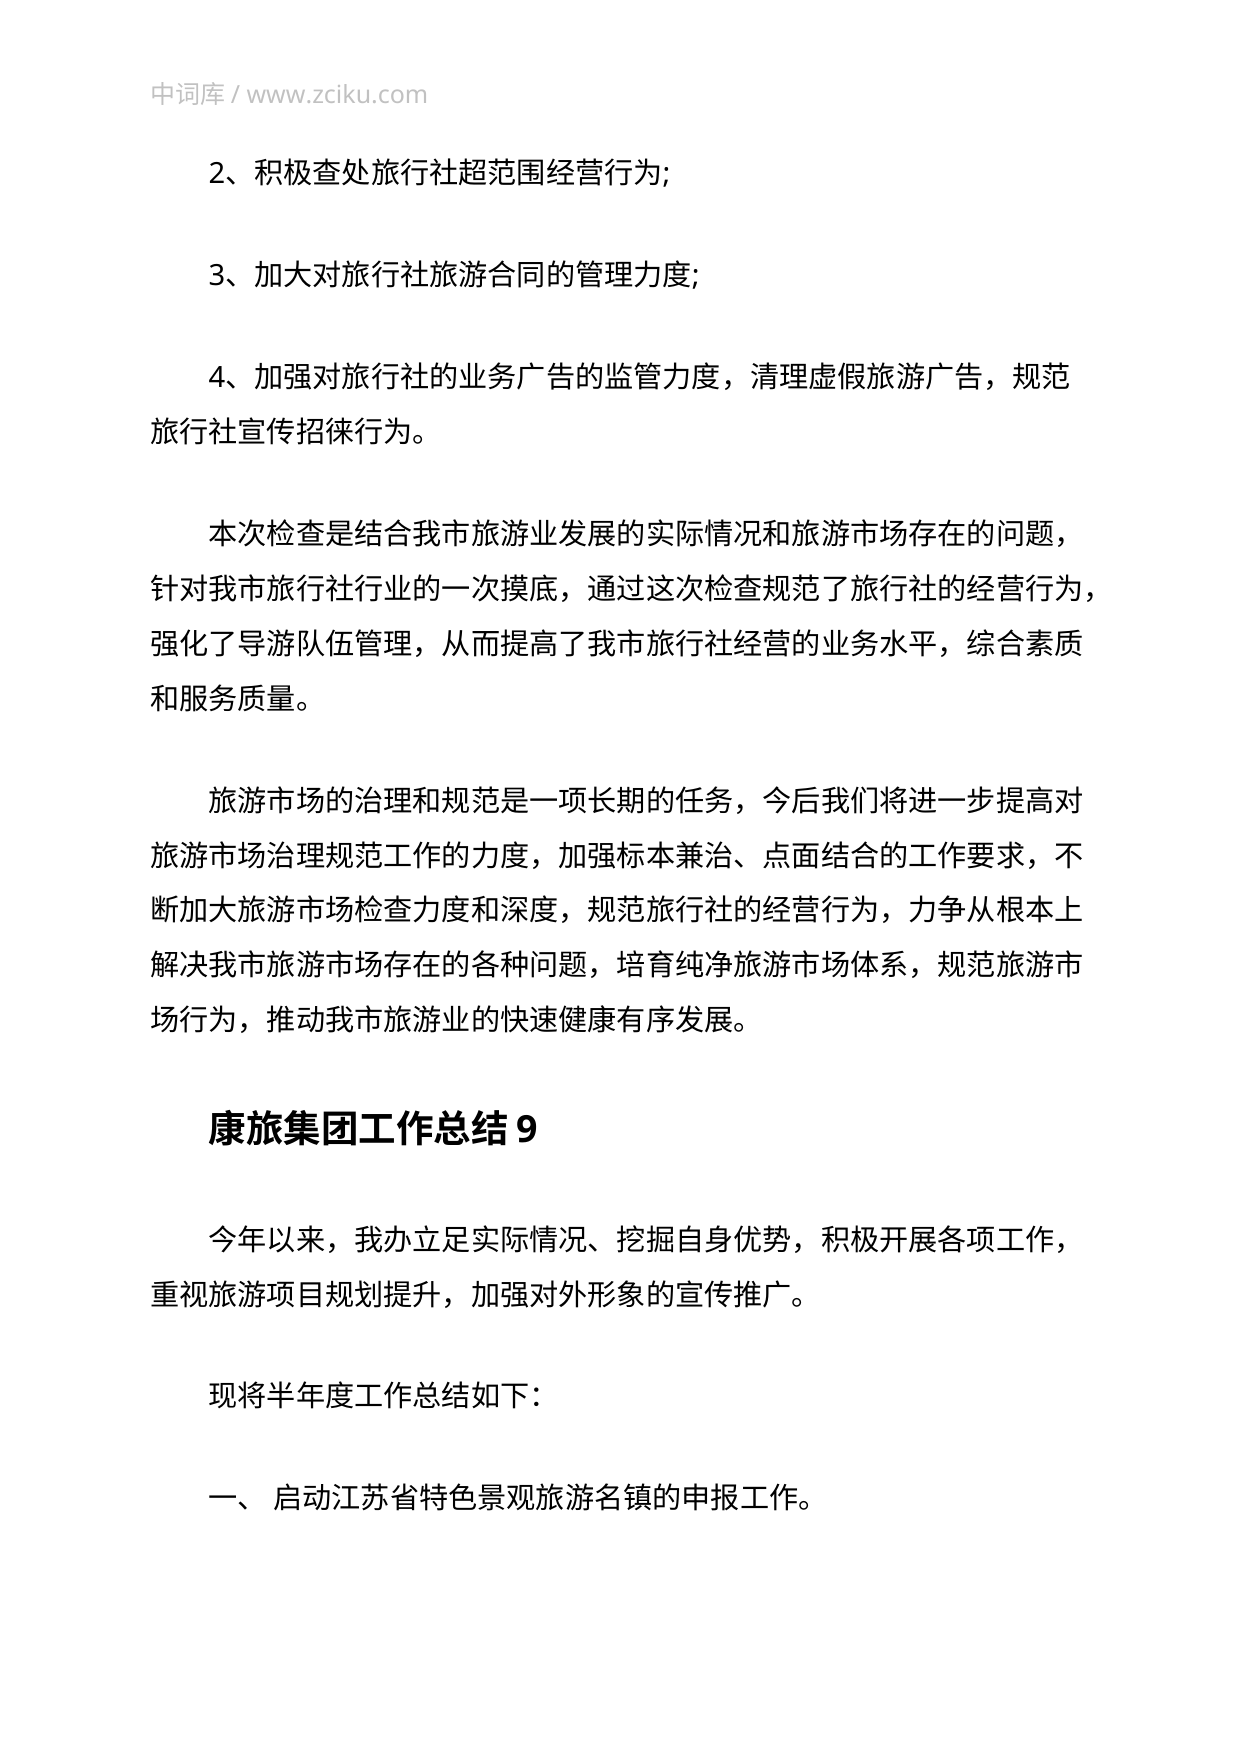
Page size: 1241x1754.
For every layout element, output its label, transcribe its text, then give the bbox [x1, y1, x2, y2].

text 4、加强对旅行社的业务广告的监管力度，清理虚假旅游广告，规范旅行社宣传招徕行为。 [150, 354, 1090, 451]
text 3、加大对旅行社旅游合同的管理力度; [150, 252, 1090, 294]
text 现将半年度工作总结如下： [150, 1373, 1090, 1415]
text 一、 启动江苏省特色景观旅游名镇的申报工作。 [150, 1474, 1090, 1517]
text 康旅集团工作总结9 [150, 1098, 1090, 1153]
text 2、积极查处旅行社超范围经营行为; [150, 150, 1090, 192]
text 本次检查是结合我市旅游业发展的实际情况和旅游市场存在的问题，针对我市旅行社行业的一次摸底，通过这次检查规范了旅行社的经营行为，强化了导游队伍管理，从而提高了我市旅行社经营的业务水平，综合素质和服务质量。 [150, 511, 1090, 718]
text 今年以来，我办立足实际情况、挖掘自身优势，积极开展各项工作，重视旅游项目规划提升，加强对外形象的宣传推广。 [150, 1216, 1090, 1313]
text 旅游市场的治理和规范是一项长期的任务，今后我们将进一步提高对旅游市场治理规范工作的力度，加强标本兼治、点面结合的工作要求，不断加大旅游市场检查力度和深度，规范旅行社的经营行为，力争从根本上解决我市旅游市场存在的各种问题，培育纯净旅游市场体系，规范旅游市场行为，推动我市旅游业的快速健康有序发展。 [150, 777, 1090, 1039]
